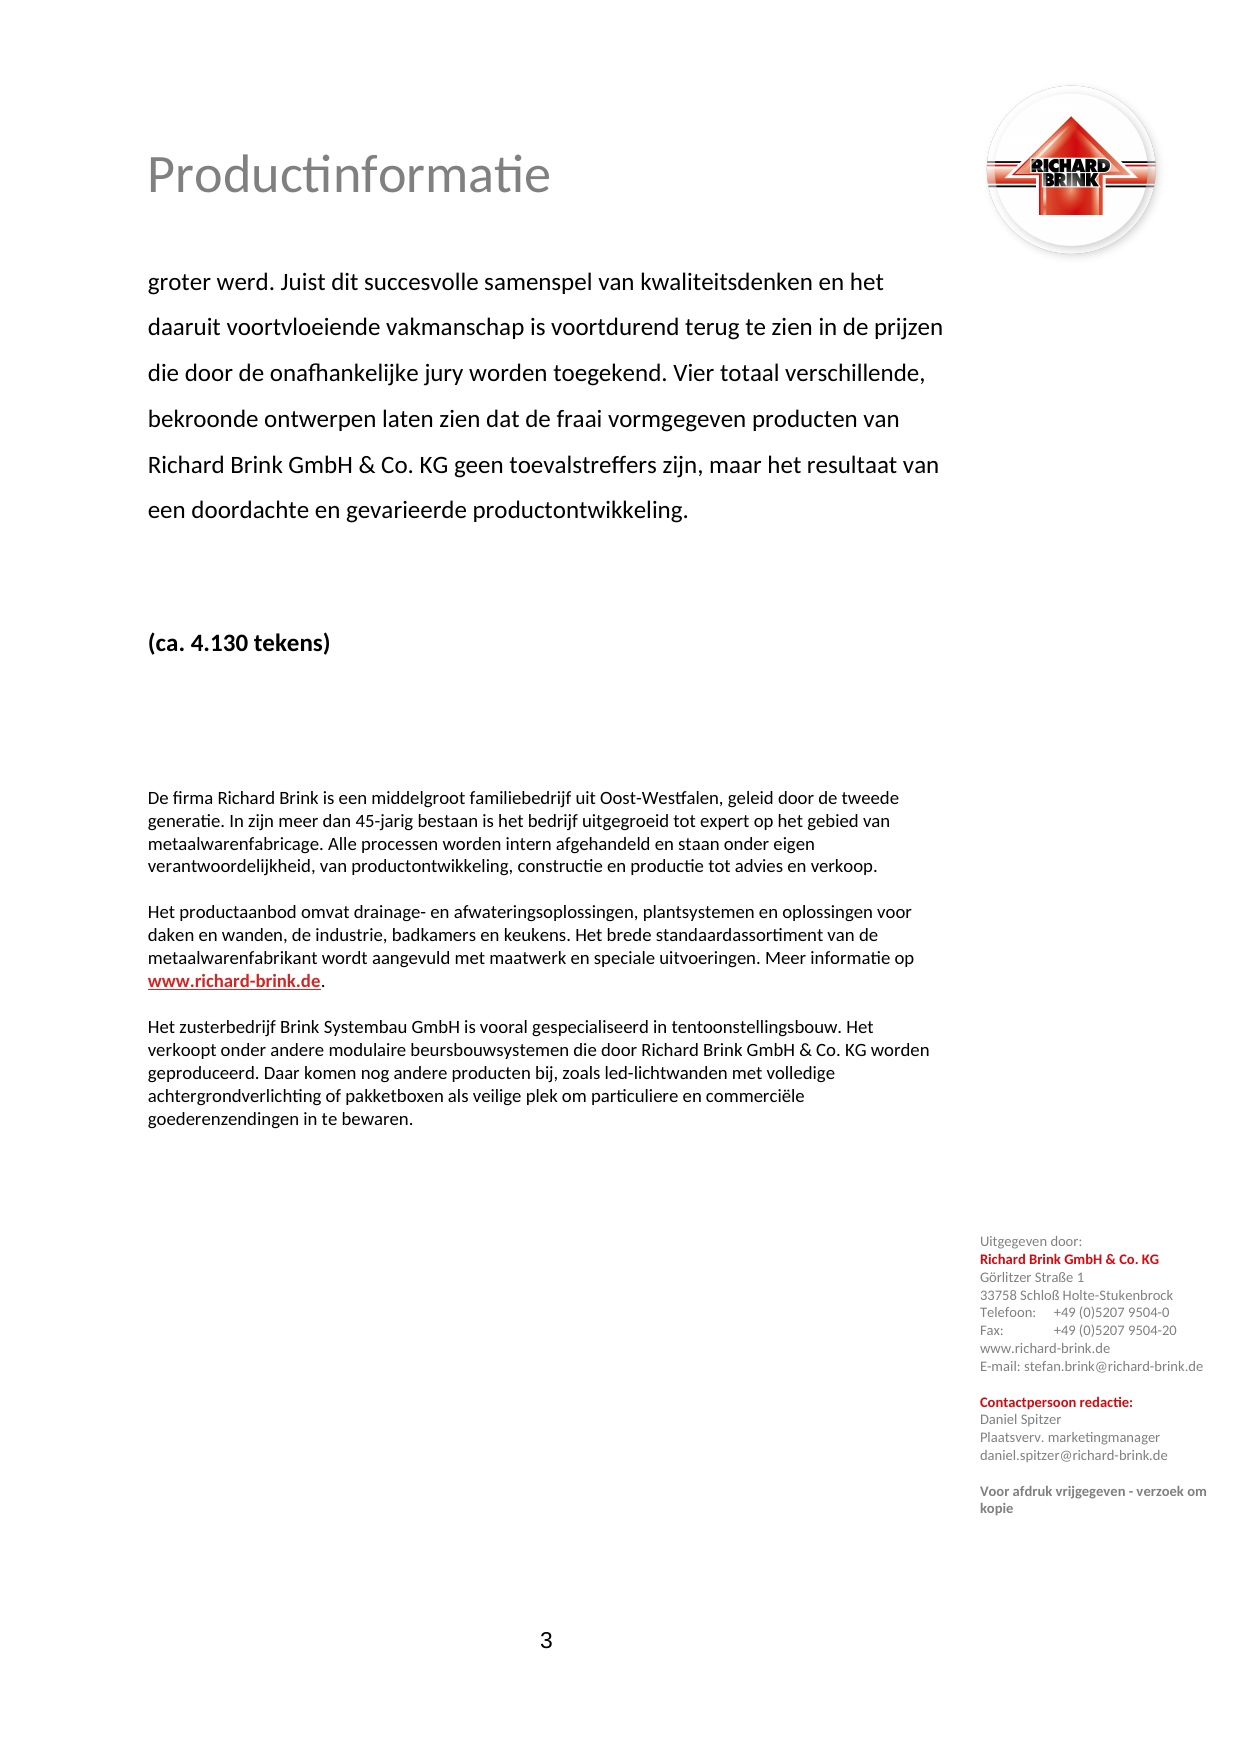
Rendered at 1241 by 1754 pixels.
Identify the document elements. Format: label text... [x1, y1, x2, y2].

text Het productaanbod omvat drainage- en afwateringsoplossingen, plantsystemen en oplossingen voor daken en wanden, de industrie, badkamers en keukens. Het brede standaardassortiment van de metaalwarenfabrikant wordt aangevuld met maatwerk en speciale uitvoeringen. Meer informatie op www.richard-brink.de. [148, 900, 945, 992]
picture [979, 78, 1168, 267]
text Het zusterbedrijf Brink Systembau GmbH is vooral gespecialiseerd in tentoonstellingsbouw. Het verkoopt onder andere modulaire beursbouwsystemen die door Richard Brink GmbH & Co. KG worden geproduceerd. Daar komen nog andere producten bij, zoals led-lichtwanden met volledige achtergrondverlichting of pakketboxen als veilige plek om particuliere en commerciële goederenzendingen in te bewaren. [148, 1015, 945, 1129]
text De firma Richard Brink is een middelgroot familiebedrijf uit Oost-Westfalen, geleid door de tweede generatie. In zijn meer dan 45-jarig bestaan is het bedrijf uitgegroeid tot expert op het gebied van metaalwarenfabricage. Alle processen worden intern afgehandeld en staan onder eigen verantwoordelijkheid, van productontwikkeling, constructie en productie tot advies en verkoop. [148, 786, 945, 877]
text (ca. 4.130 tekens) [148, 628, 945, 658]
